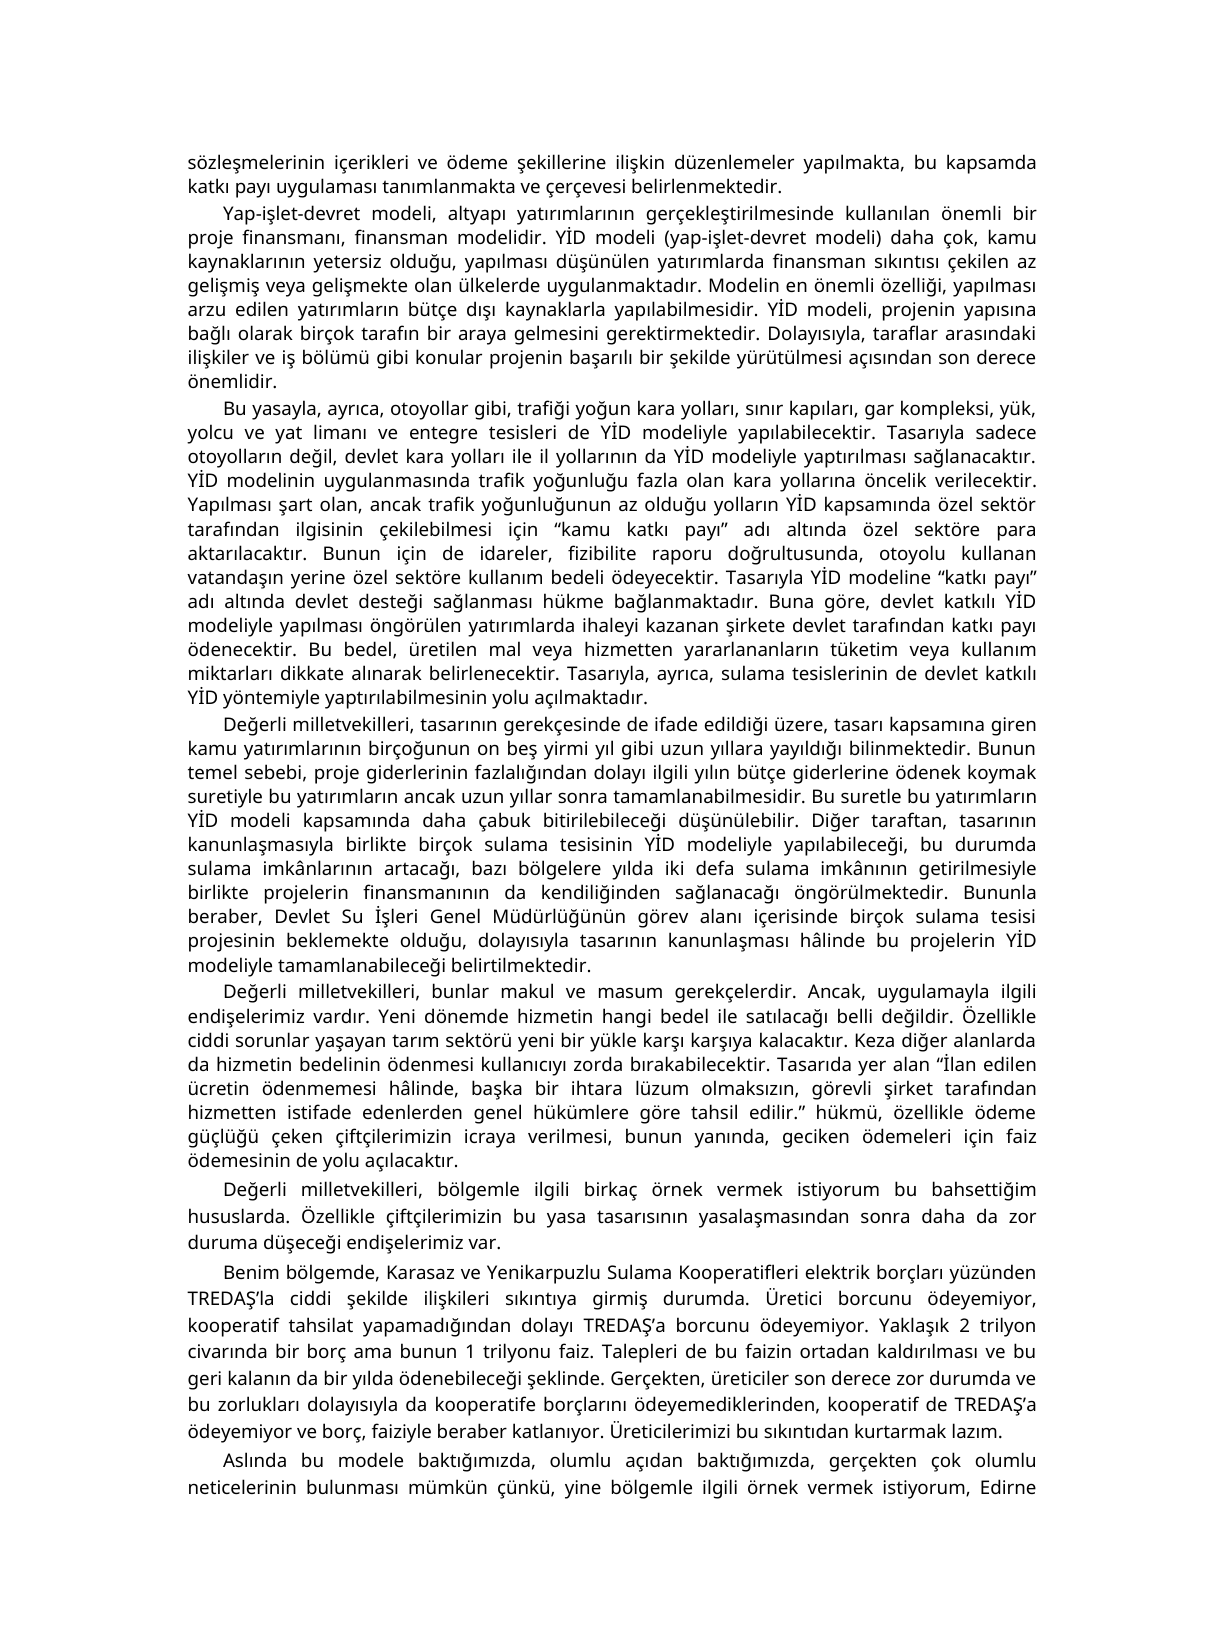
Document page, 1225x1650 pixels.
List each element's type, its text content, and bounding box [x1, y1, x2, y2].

text Değerli milletvekilleri, bölgemle ilgili birkaç örnek vermek istiyorum bu bahsettiğim hususlarda. Özellikle çiftçilerimizin bu yasa tasarısının yasalaşmasından sonra daha da zor duruma düşeceği endişelerimiz var. [187, 1175, 1037, 1255]
text Değerli milletvekilleri, tasarının gerekçesinde de ifade edildiği üzere, tasarı kapsamına giren kamu yatırımlarının birçoğunun on beş yirmi yıl gibi uzun yıllara yayıldığı bilinmektedir. Bunun temel sebebi, proje giderlerinin fazlalığından dolayı ilgili yılın bütçe giderlerine ödenek koymak suretiyle bu yatırımların ancak uzun yıllar sonra tamamlanabilmesidir. Bu suretle bu yatırımların YİD modeli kapsamında daha çabuk bitirilebileceği düşünülebilir. Diğer taraftan, tasarının kanunlaşmasıyla birlikte birçok sulama tesisinin YİD modeliyle yapılabileceği, bu durumda sulama imkânlarının artacağı, bazı bölgelere yılda iki defa sulama imkânının getirilmesiyle birlikte projelerin finansmanının da kendiliğinden sağlanacağı öngörülmektedir. Bununla beraber, Devlet Su İşleri Genel Müdürlüğünün görev alanı içerisinde birçok sulama tesisi projesinin beklemekte olduğu, dolayısıyla tasarının kanunlaşması hâlinde bu projelerin YİD modeliyle tamamlanabileceği belirtilmektedir. [187, 712, 1037, 977]
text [187, 1447, 1037, 1500]
text Bu yasayla, ayrıca, otoyollar gibi, trafiği yoğun kara yolları, sınır kapıları, gar kompleksi, yük, yolcu ve yat limanı ve entegre tesisleri de YİD modeliyle yapılabilecektir. Tasarıyla sadece otoyolların değil, devlet kara yolları ile il yollarının da YİD modeliyle yaptırılması sağlanacaktır. YİD modelinin uygulanmasında trafik yoğunluğu fazla olan kara yollarına öncelik verilecektir. Yapılması şart olan, ancak trafik yoğunluğunun az olduğu yolların YİD kapsamında özel sektör tarafından ilgisinin çekilebilmesi için “kamu katkı payı” adı altında özel sektöre para aktarılacaktır. Bunun için de idareler, fizibilite raporu doğrultusunda, otoyolu kullanan vatandaşın yerine özel sektöre kullanım bedeli ödeyecektir. Tasarıyla YİD modeline “katkı payı” adı altında devlet desteği sağlanması hükme bağlanmaktadır. Buna göre, devlet katkılı YİD modeliyle yapılması öngörülen yatırımlarda ihaleyi kazanan şirkete devlet tarafından katkı payı ödenecektir. Bu bedel, üretilen mal veya hizmetten yararlananların tüketim veya kullanım miktarları dikkate alınarak belirlenecektir. Tasarıyla, ayrıca, sulama tesislerinin de devlet katkılı YİD yöntemiyle yaptırılabilmesinin yolu açılmaktadır. [187, 396, 1037, 709]
text Yap-işlet-devret modeli, altyapı yatırımlarının gerçekleştirilmesinde kullanılan önemli bir proje finansmanı, finansman modelidir. YİD modeli (yap-işlet-devret modeli) daha çok, kamu kaynaklarının yetersiz olduğu, yapılması düşünülen yatırımlarda finansman sıkıntısı çekilen az gelişmiş veya gelişmekte olan ülkelerde uygulanmaktadır. Modelin en önemli özelliği, yapılması arzu edilen yatırımların bütçe dışı kaynaklarla yapılabilmesidir. YİD modeli, projenin yapısına bağlı olarak birçok tarafın bir araya gelmesini gerektirmektedir. Dolayısıyla, taraflar arasındaki ilişkiler ve iş bölümü gibi konular projenin başarılı bir şekilde yürütülmesi açısından son derece önemlidir. [187, 201, 1037, 393]
text Değerli milletvekilleri, bunlar makul ve masum gerekçelerdir. Ancak, uygulamayla ilgili endişelerimiz vardır. Yeni dönemde hizmetin hangi bedel ile satılacağı belli değildir. Özellikle ciddi sorunlar yaşayan tarım sektörü yeni bir yükle karşı karşıya kalacaktır. Keza diğer alanlarda da hizmetin bedelinin ödenmesi kullanıcıyı zorda bırakabilecektir. Tasarıda yer alan “İlan edilen ücretin ödenmemesi hâlinde, başka bir ihtara lüzum olmaksızın, görevli şirket tarafından hizmetten istifade edenlerden genel hükümlere göre tahsil edilir.” hükmü, özellikle ödeme güçlüğü çeken çiftçilerimizin icraya verilmesi, bunun yanında, geciken ödemeleri için faiz ödemesinin de yolu açılacaktır. [187, 980, 1037, 1172]
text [187, 150, 1037, 198]
text Benim bölgemde, Karasaz ve Yenikarpuzlu Sulama Kooperatifleri elektrik borçları yüzünden TREDAŞ’la ciddi şekilde ilişkileri sıkıntıya girmiş durumda. Üretici borcunu ödeyemiyor, kooperatif tahsilat yapamadığından dolayı TREDAŞ’a borcunu ödeyemiyor. Yaklaşık 2 trilyon civarında bir borç ama bunun 1 trilyonu faiz. Talepleri de bu faizin ortadan kaldırılması ve bu geri kalanın da bir yılda ödenebileceği şeklinde. Gerçekten, üreticiler son derece zor durumda ve bu zorlukları dolayısıyla da kooperatife borçlarını ödeyemediklerinden, kooperatif de TREDAŞ’a ödeyemiyor ve borç, faiziyle beraber katlanıyor. Üreticilerimizi bu sıkıntıdan kurtarmak lazım. [187, 1258, 1037, 1444]
